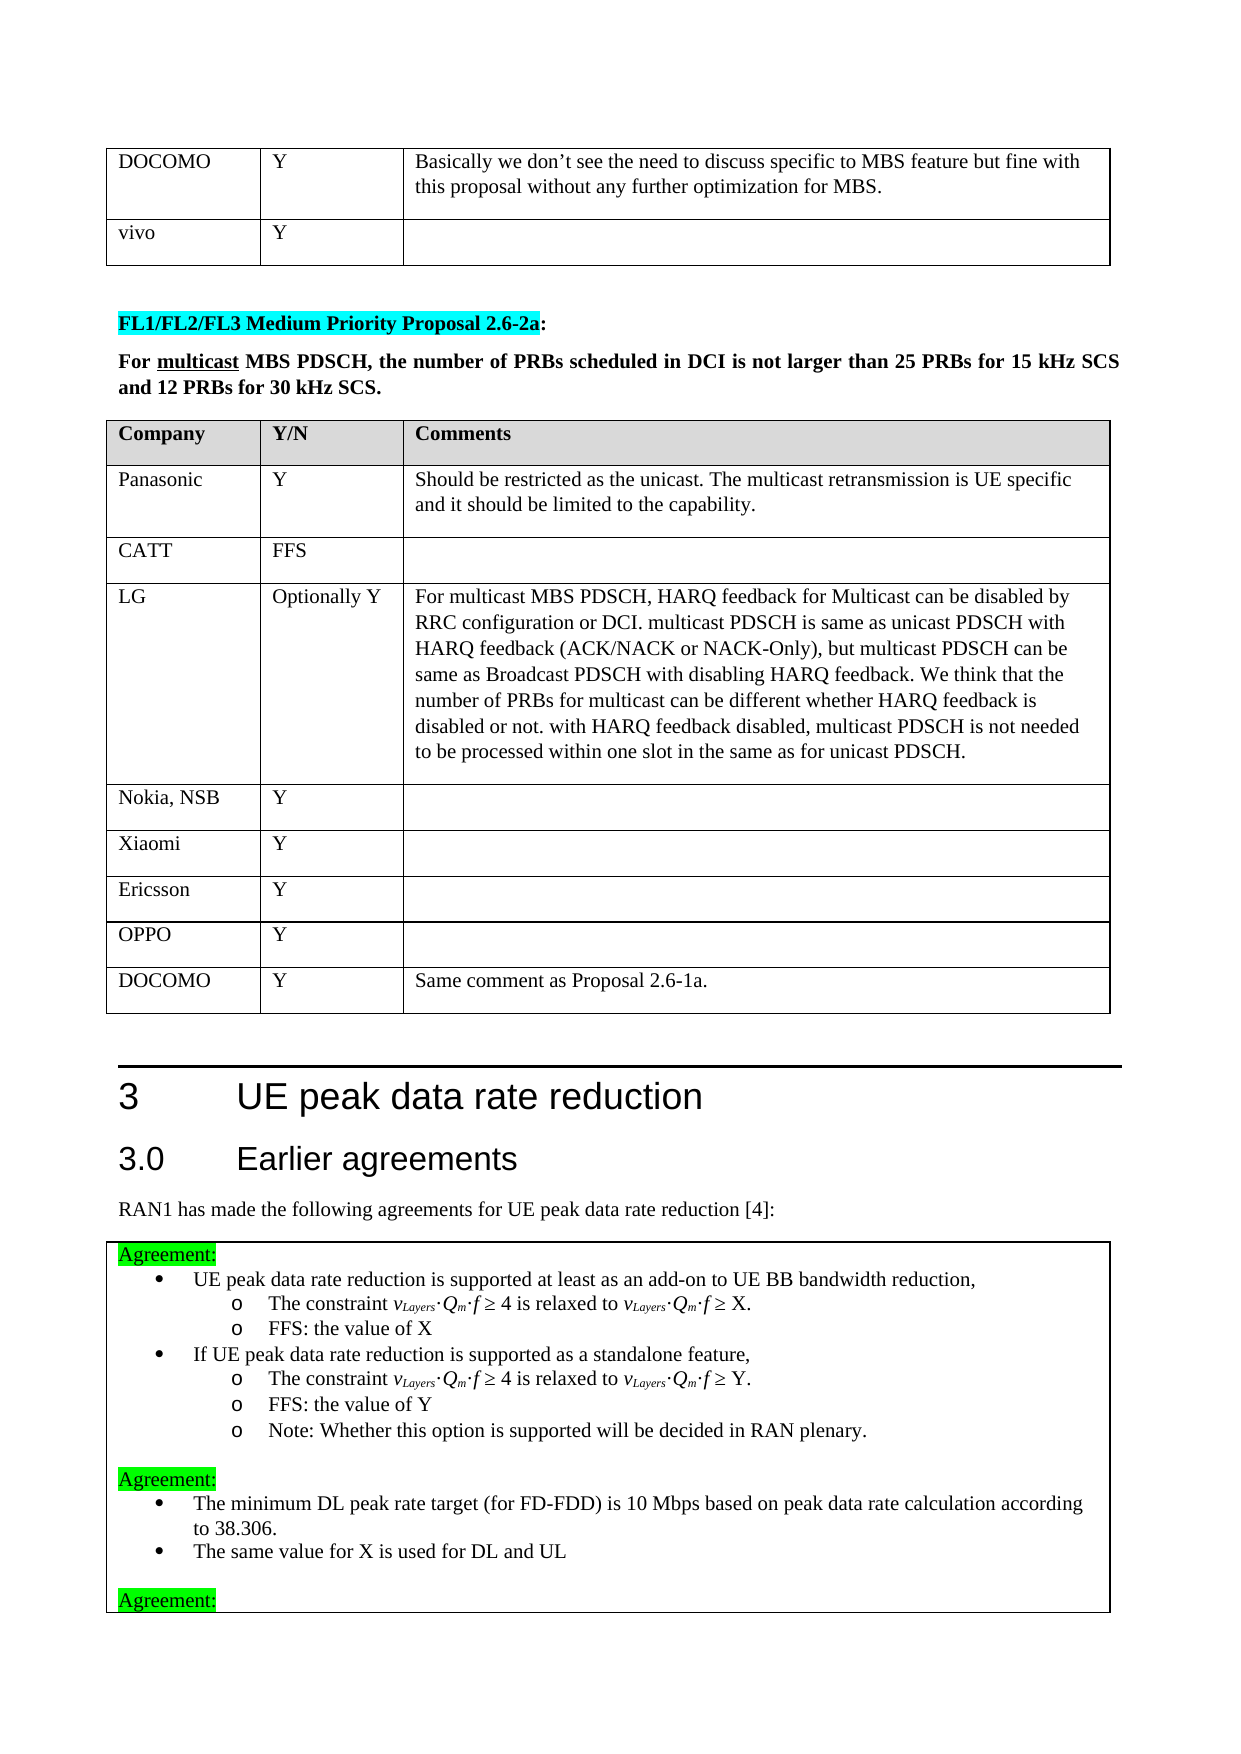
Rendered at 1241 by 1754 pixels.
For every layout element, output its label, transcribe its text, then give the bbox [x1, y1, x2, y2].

table_cell [404, 220, 1109, 265]
table_cell Y [261, 923, 403, 967]
table_cell [404, 923, 1109, 967]
table_header Comments [404, 421, 1109, 465]
table_header Company [107, 421, 260, 465]
table_cell Y [261, 877, 403, 921]
table_cell Y [261, 220, 403, 265]
text RAN1 has made the following agreements for UE peak data rate reduction [4]: [118, 1197, 1122, 1221]
table_cell Y [261, 831, 403, 876]
text 3.0 Earlier agreements [118, 1139, 1122, 1178]
table_cell [404, 785, 1109, 830]
table_cell Y [261, 149, 403, 219]
table_cell Ericsson [107, 877, 260, 921]
table_cell Xiaomi [107, 831, 260, 876]
table_cell vivo [107, 220, 260, 265]
table_cell OPPO [107, 923, 260, 967]
table_cell [404, 831, 1109, 876]
table_cell Same comment as Proposal 2.6-1a. [404, 968, 1109, 1013]
subtitle 3 UE peak data rate reduction [118, 1068, 1122, 1117]
table_cell Y [261, 968, 403, 1013]
table_cell Basically we don’t see the need to discuss specific to MBS feature but fine with this proposal without any further optimization for MBS. [404, 149, 1109, 219]
table_cell Y [261, 466, 403, 537]
table_cell Should be restricted as the unicast. The multicast retransmission is UE specific and it should be limited to the capability. [404, 466, 1109, 537]
table_cell Nokia, NSB [107, 785, 260, 830]
table_cell CATT [107, 538, 260, 583]
table_cell [404, 877, 1109, 921]
table_cell Panasonic [107, 466, 260, 537]
table_cell LG [107, 584, 260, 784]
table_cell Y [261, 785, 403, 830]
table_cell Optionally Y [261, 584, 403, 784]
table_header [107, 1243, 1109, 1612]
table_cell For multicast MBS PDSCH, HARQ feedback for Multicast can be disabled by RRC configuration or DCI. multicast PDSCH is same as unicast PDSCH with HARQ feedback (ACK/NACK or NACK-Only), but multicast PDSCH can be same as Broadcast PDSCH with disabling HARQ feedback. We think that the number of PRBs for multicast can be different whether HARQ feedback is disabled or not. with HARQ feedback disabled, multicast PDSCH is not needed to be processed within one slot in the same as for unicast PDSCH. [404, 584, 1109, 784]
table_cell [404, 538, 1109, 583]
text For multicast MBS PDSCH, the number of PRBs scheduled in DCI is not larger than 25 PRBs for 15 kHz SCS and 12 PRBs for 30 kHz SCS. [118, 349, 1122, 399]
table_cell DOCOMO [107, 968, 260, 1013]
table_cell DOCOMO [107, 149, 260, 219]
table_cell FFS [261, 538, 403, 583]
subtitle FL1/FL2/FL3 Medium Priority Proposal 2.6-2a: [540, 311, 1122, 335]
table_header Y/N [261, 421, 403, 465]
